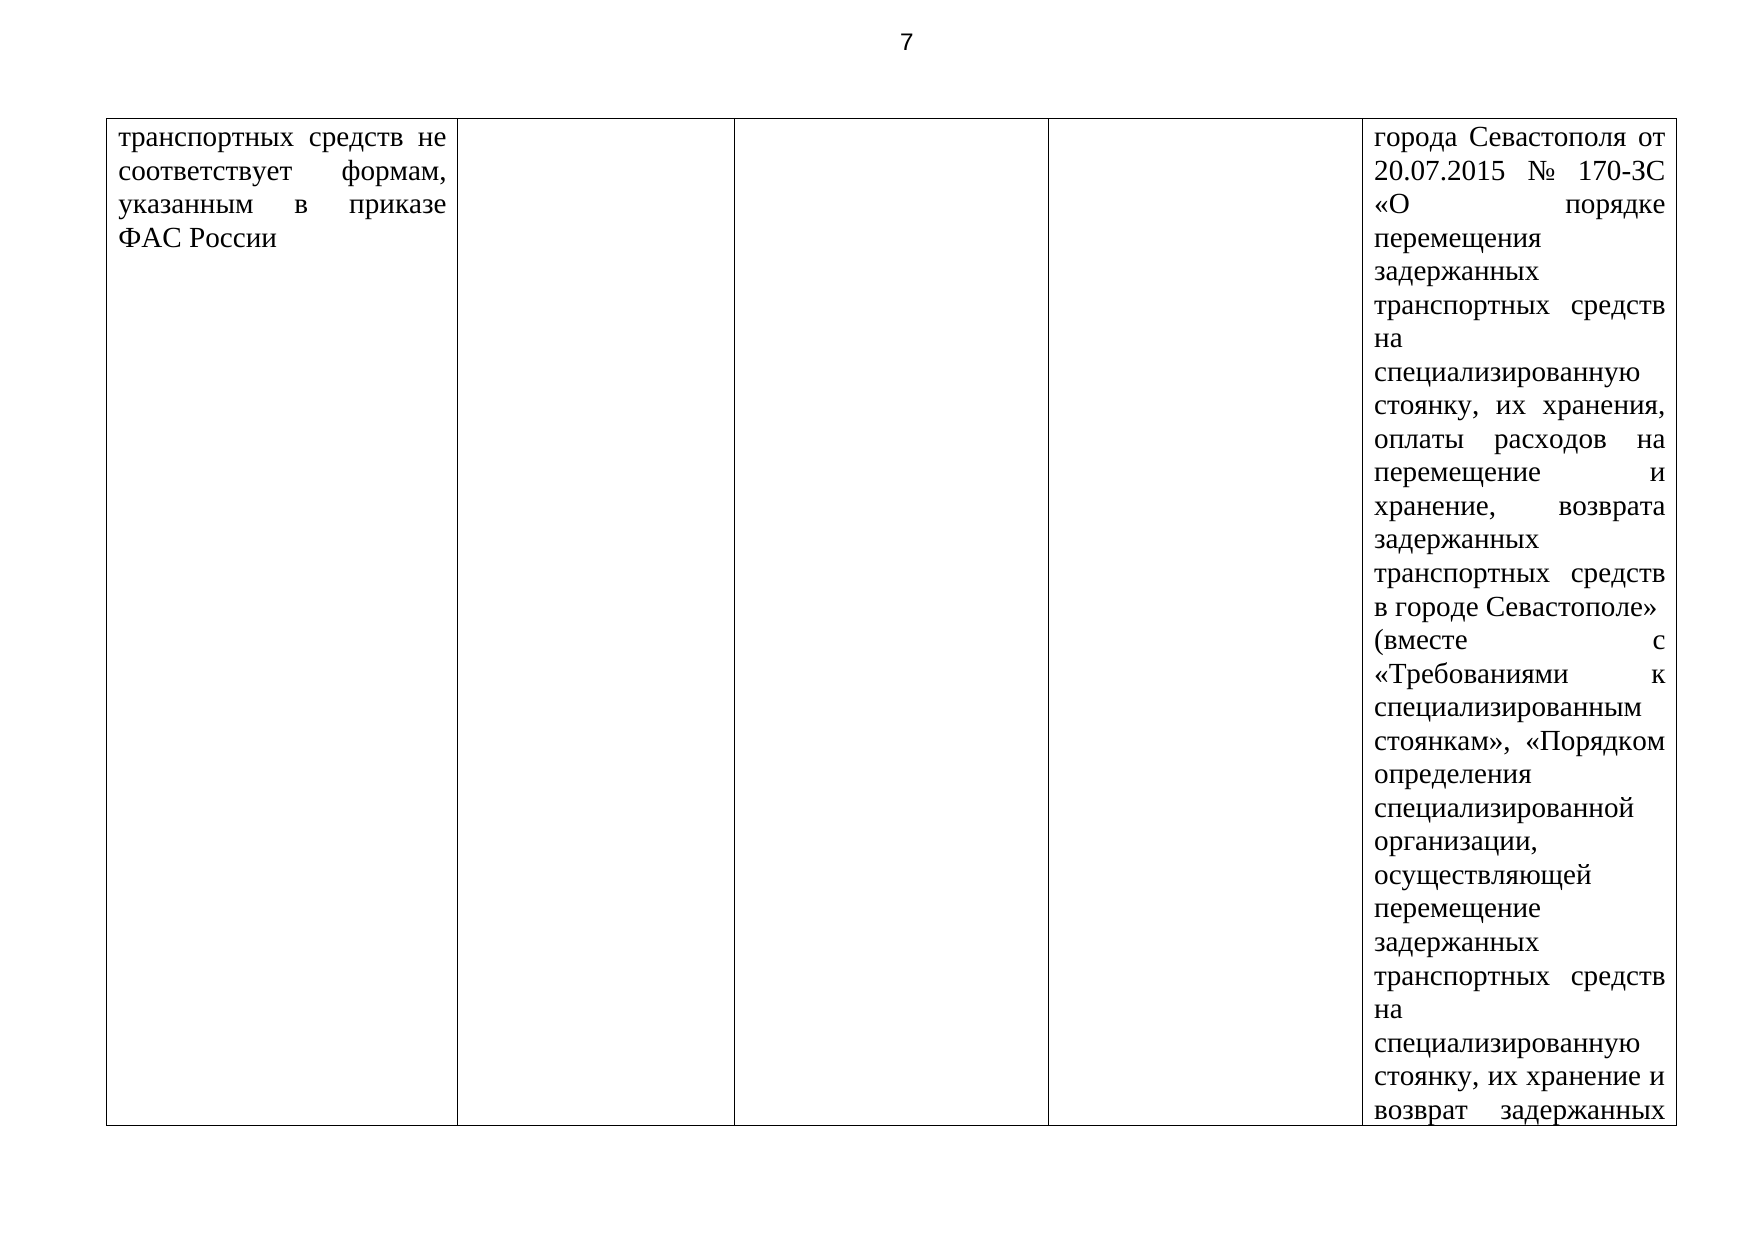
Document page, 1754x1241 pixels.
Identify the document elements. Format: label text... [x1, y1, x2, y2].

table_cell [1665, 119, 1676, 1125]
table_cell 1 [458, 119, 734, 1125]
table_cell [735, 119, 1048, 1125]
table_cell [1049, 119, 1362, 1125]
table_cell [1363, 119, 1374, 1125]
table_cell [107, 119, 457, 1125]
